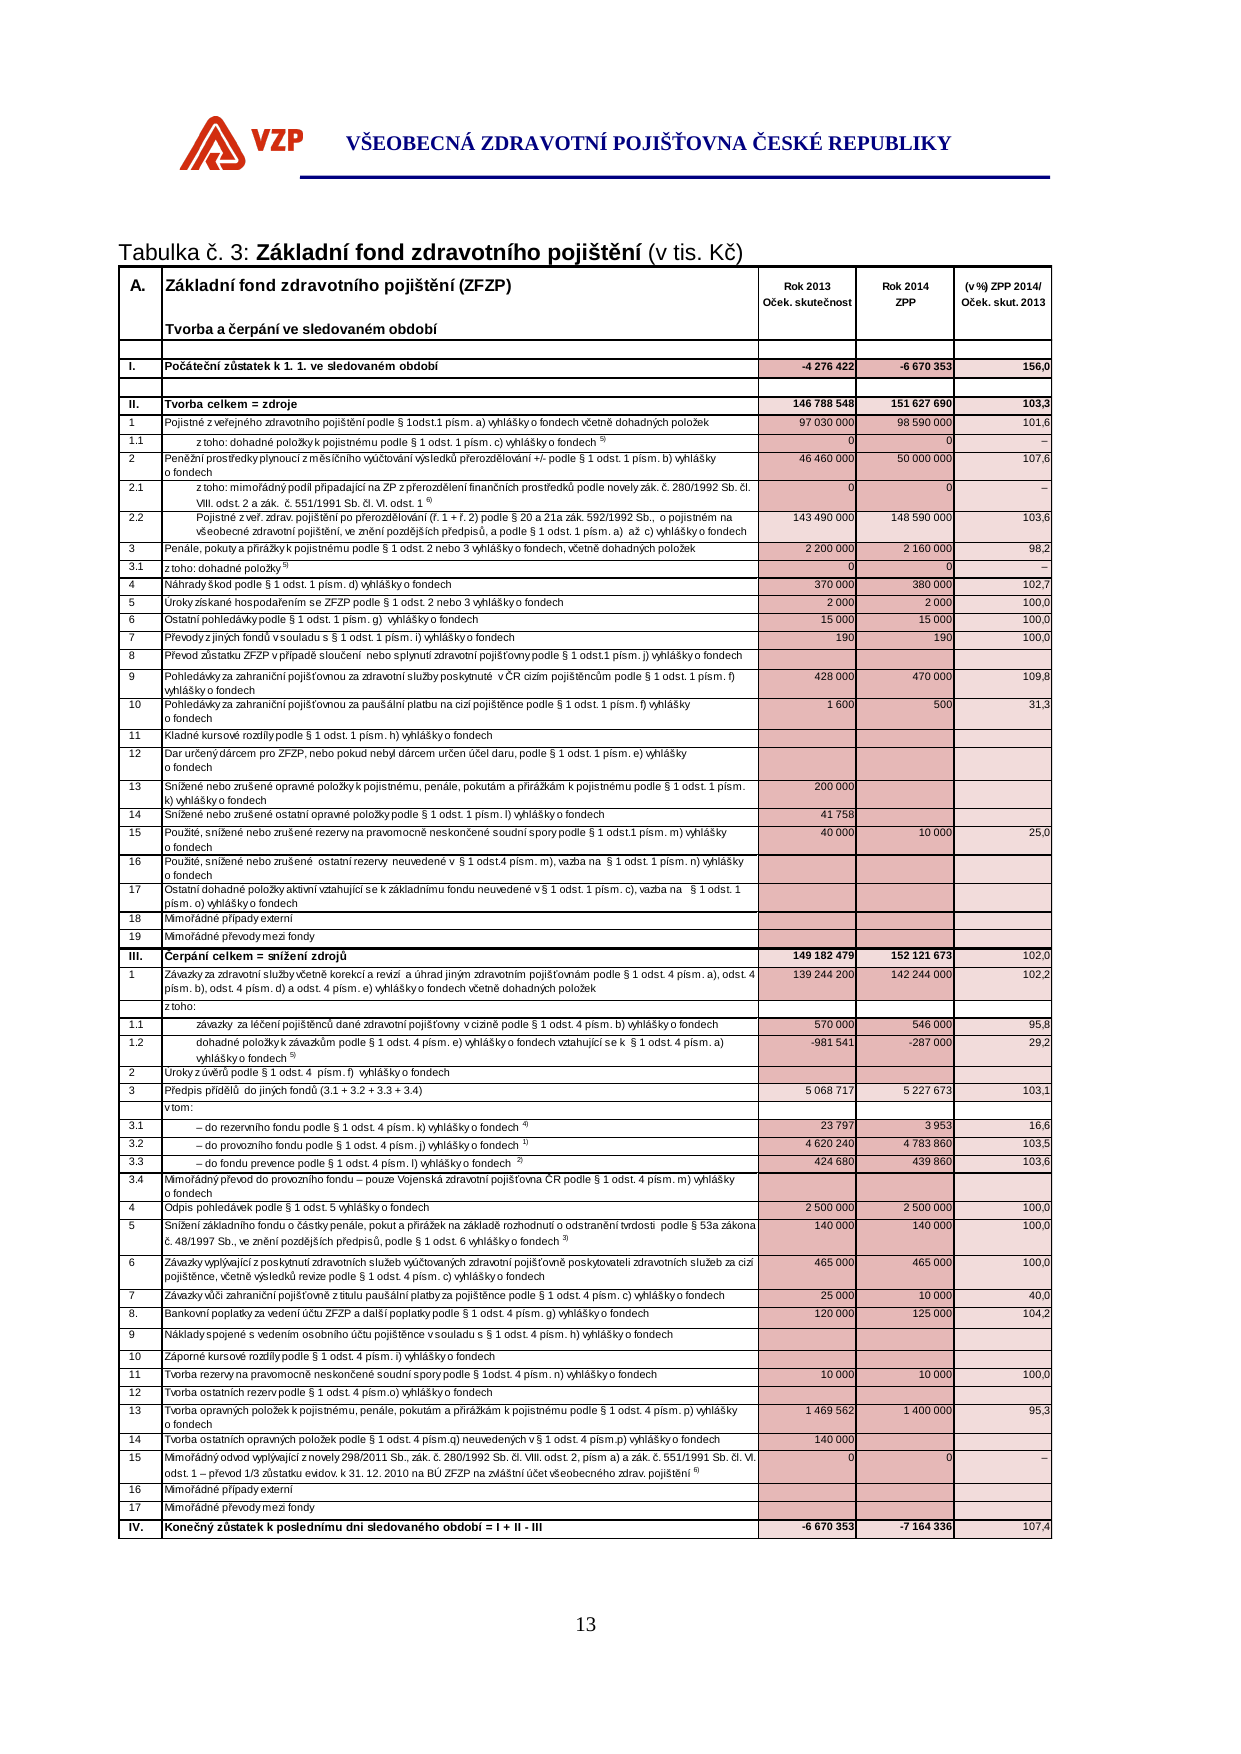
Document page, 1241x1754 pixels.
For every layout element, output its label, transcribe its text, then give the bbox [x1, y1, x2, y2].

text Tabulka č. 3: Základní fond zdravotního pojištění (v tis. Kč) [118, 239, 1053, 265]
picture [179, 116, 303, 170]
